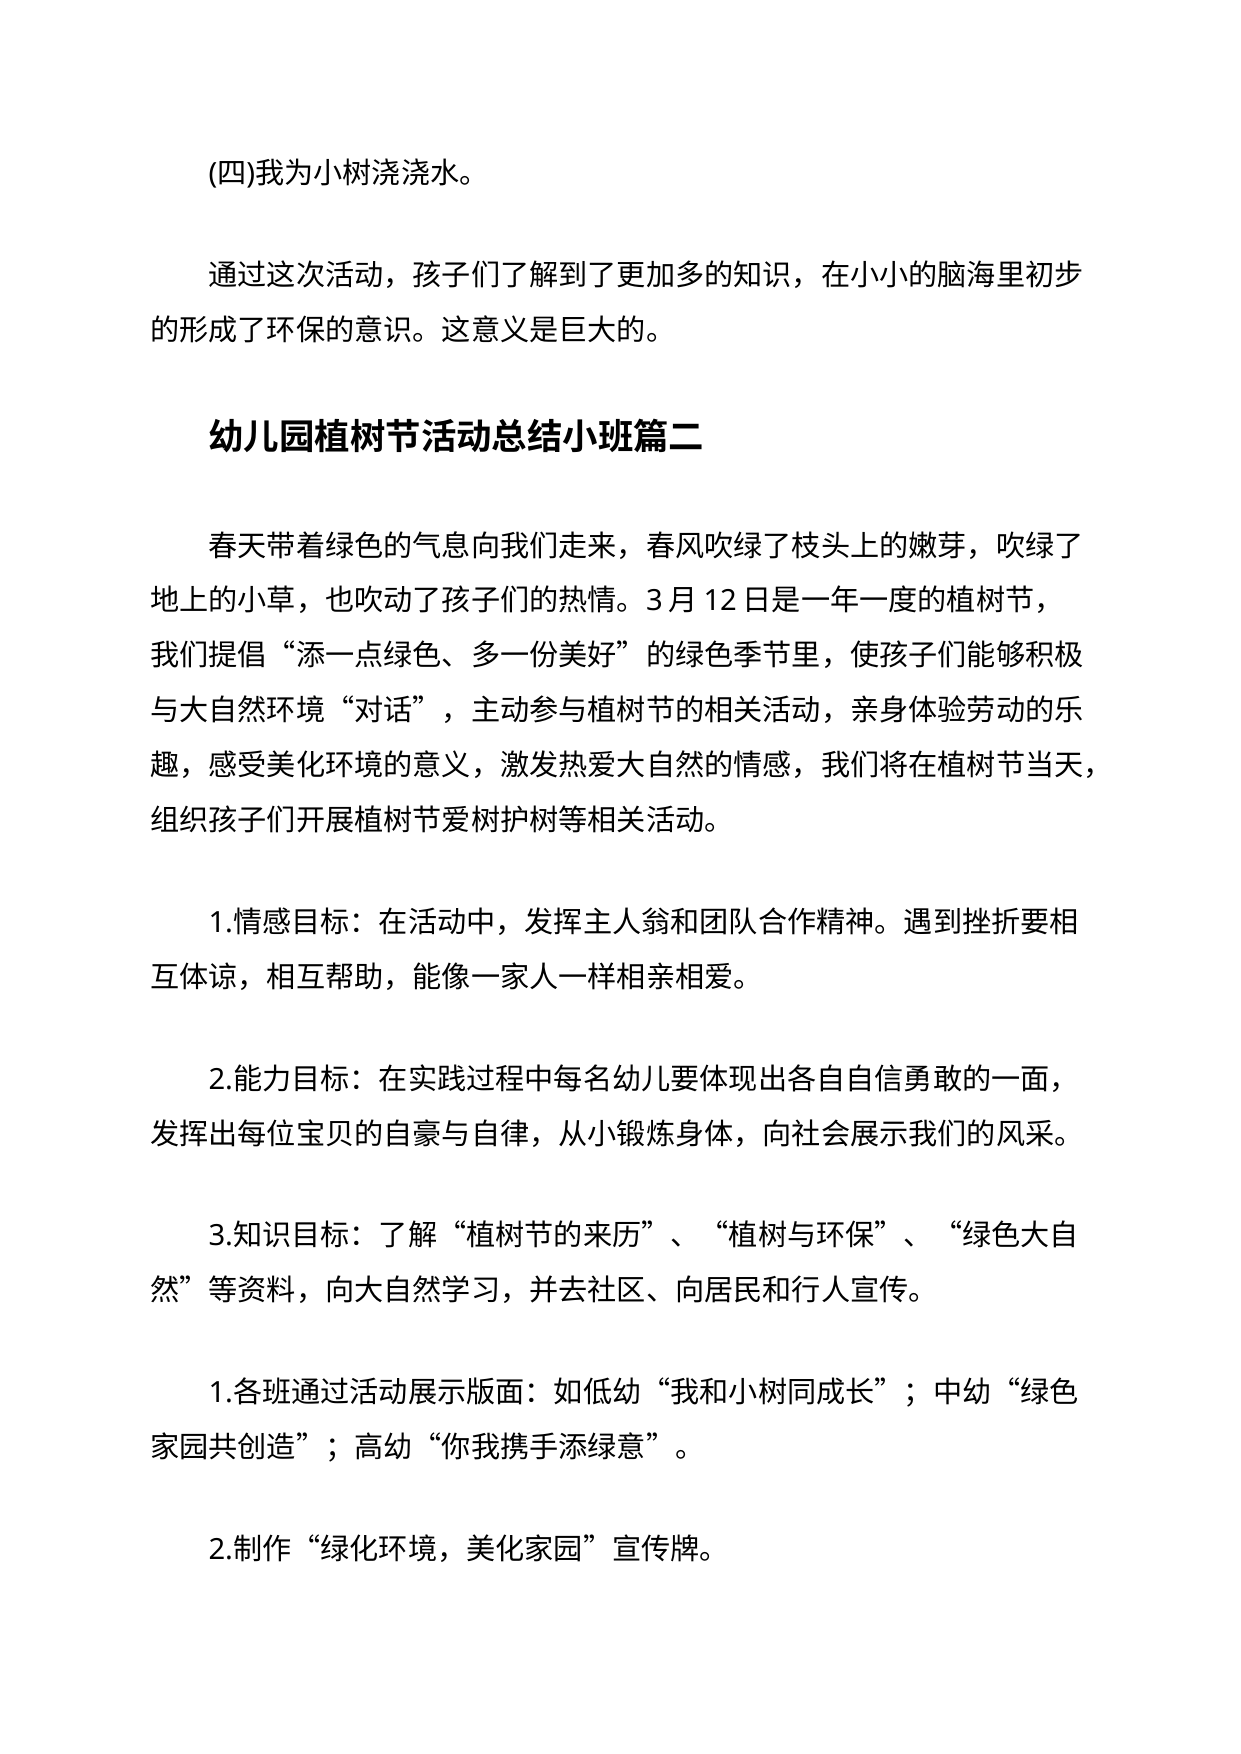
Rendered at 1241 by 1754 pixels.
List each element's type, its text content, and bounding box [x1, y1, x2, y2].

text 3.知识目标：了解“植树节的来历”、“植树与环保”、“绿色大自然”等资料，向大自然学习，并去社区、向居民和行人宣传。 [150, 1212, 1090, 1309]
text 春天带着绿色的气息向我们走来，春风吹绿了枝头上的嫩芽，吹绿了地上的小草，也吹动了孩子们的热情。3月12日是一年一度的植树节，我们提倡“添一点绿色、多一份美好”的绿色季节里，使孩子们能够积极与大自然环境“对话”，主动参与植树节的相关活动，亲身体验劳动的乐趣，感受美化环境的意义，激发热爱大自然的情感，我们将在植树节当天，组织孩子们开展植树节爱树护树等相关活动。 [150, 522, 1090, 839]
text 幼儿园植树节活动总结小班篇二 [150, 409, 1090, 460]
text 1.各班通过活动展示版面：如低幼“我和小树同成长”；中幼“绿色家园共创造”；高幼“你我携手添绿意”。 [150, 1369, 1090, 1466]
text 通过这次活动，孩子们了解到了更加多的知识，在小小的脑海里初步的形成了环保的意识。这意义是巨大的。 [150, 252, 1090, 349]
text 1.情感目标：在活动中，发挥主人翁和团队合作精神。遇到挫折要相互体谅，相互帮助，能像一家人一样相亲相爱。 [150, 898, 1090, 996]
text 2.能力目标：在实践过程中每名幼儿要体现出各自自信勇敢的一面，发挥出每位宝贝的自豪与自律，从小锻炼身体，向社会展示我们的风采。 [150, 1055, 1090, 1152]
text 2.制作“绿化环境，美化家园”宣传牌。 [150, 1526, 1090, 1568]
text (四)我为小树浇浇水。 [150, 150, 1090, 192]
